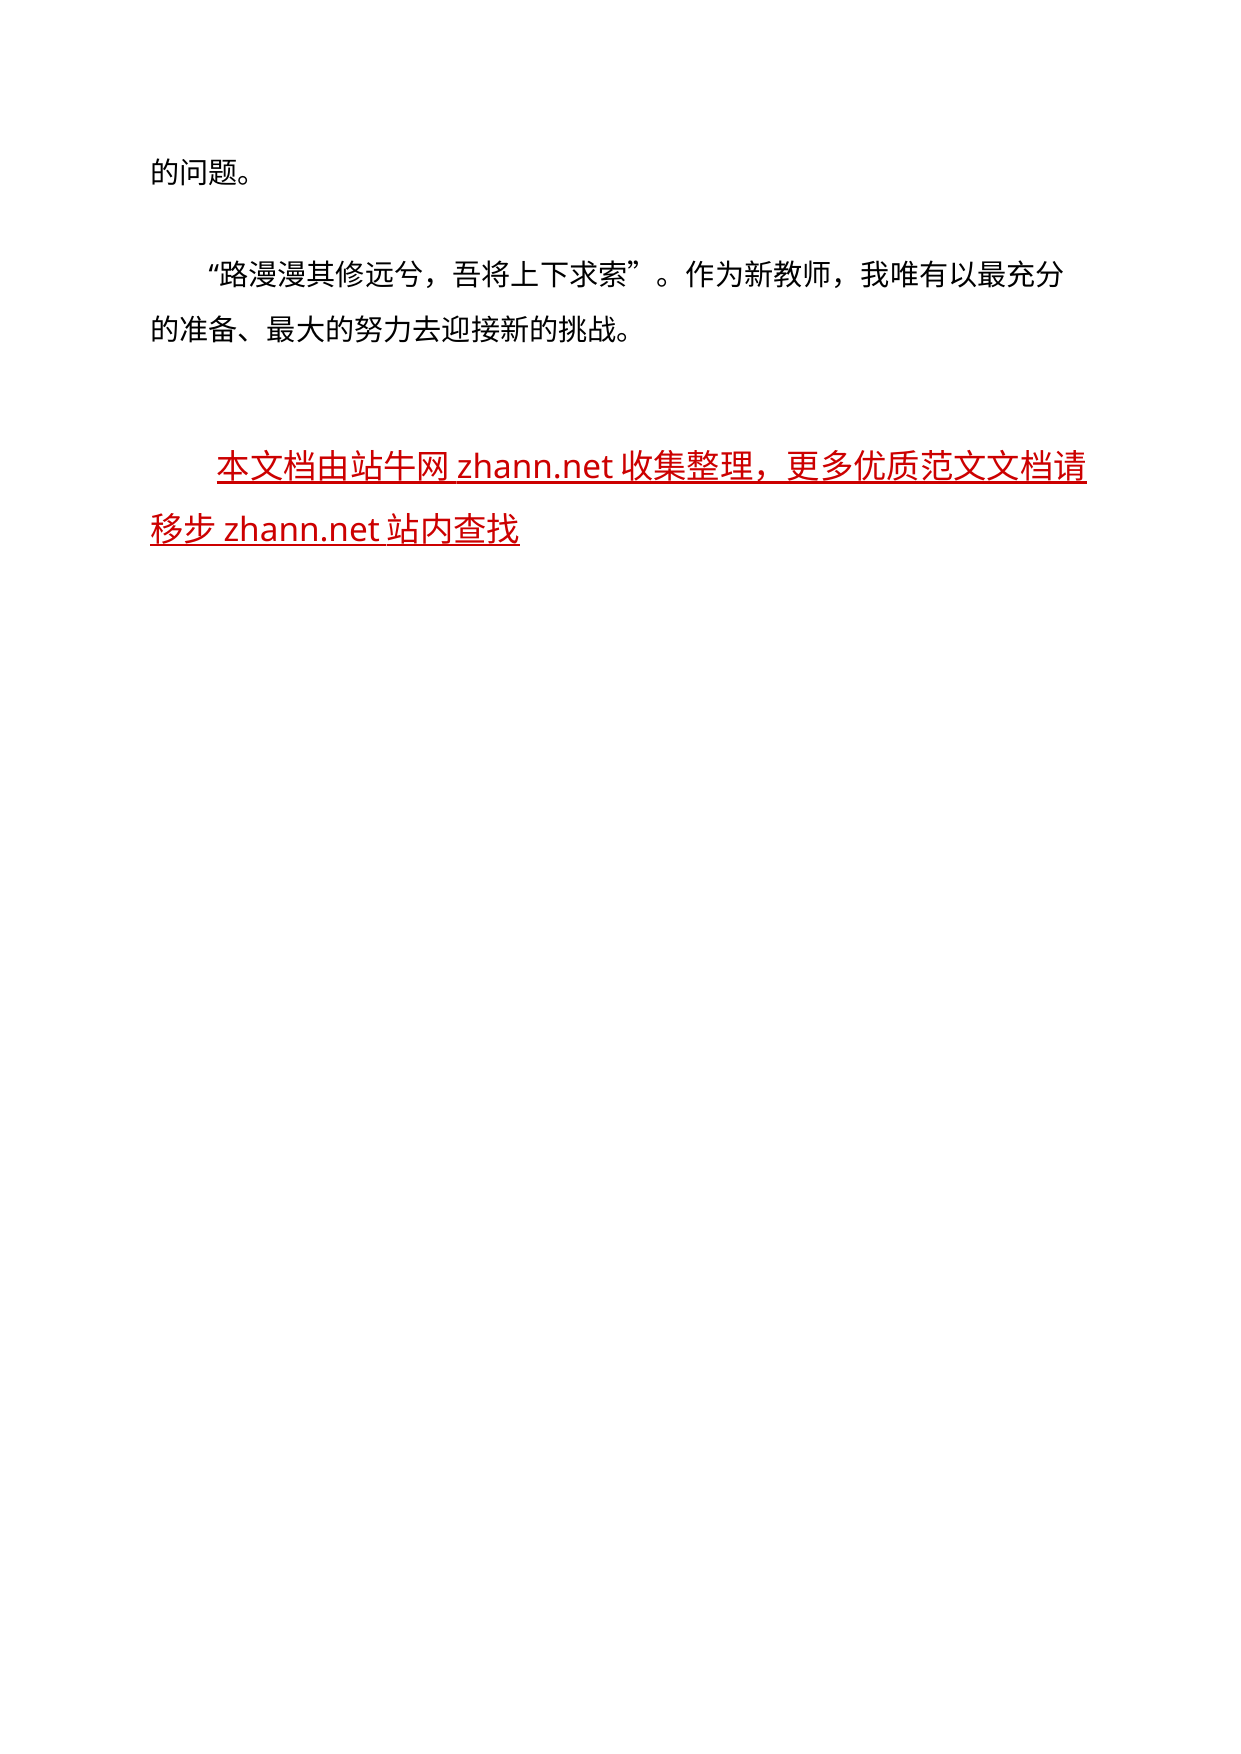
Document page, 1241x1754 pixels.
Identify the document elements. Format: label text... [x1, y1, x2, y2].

text “路漫漫其修远兮，吾将上下求索”。作为新教师，我唯有以最充分的准备、最大的努力去迎接新的挑战。 [150, 252, 1090, 349]
text 本文档由站牛网zhann.net收集整理，更多优质范文文档请移步zhann.net站内查找 [150, 440, 1090, 551]
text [150, 150, 1090, 192]
